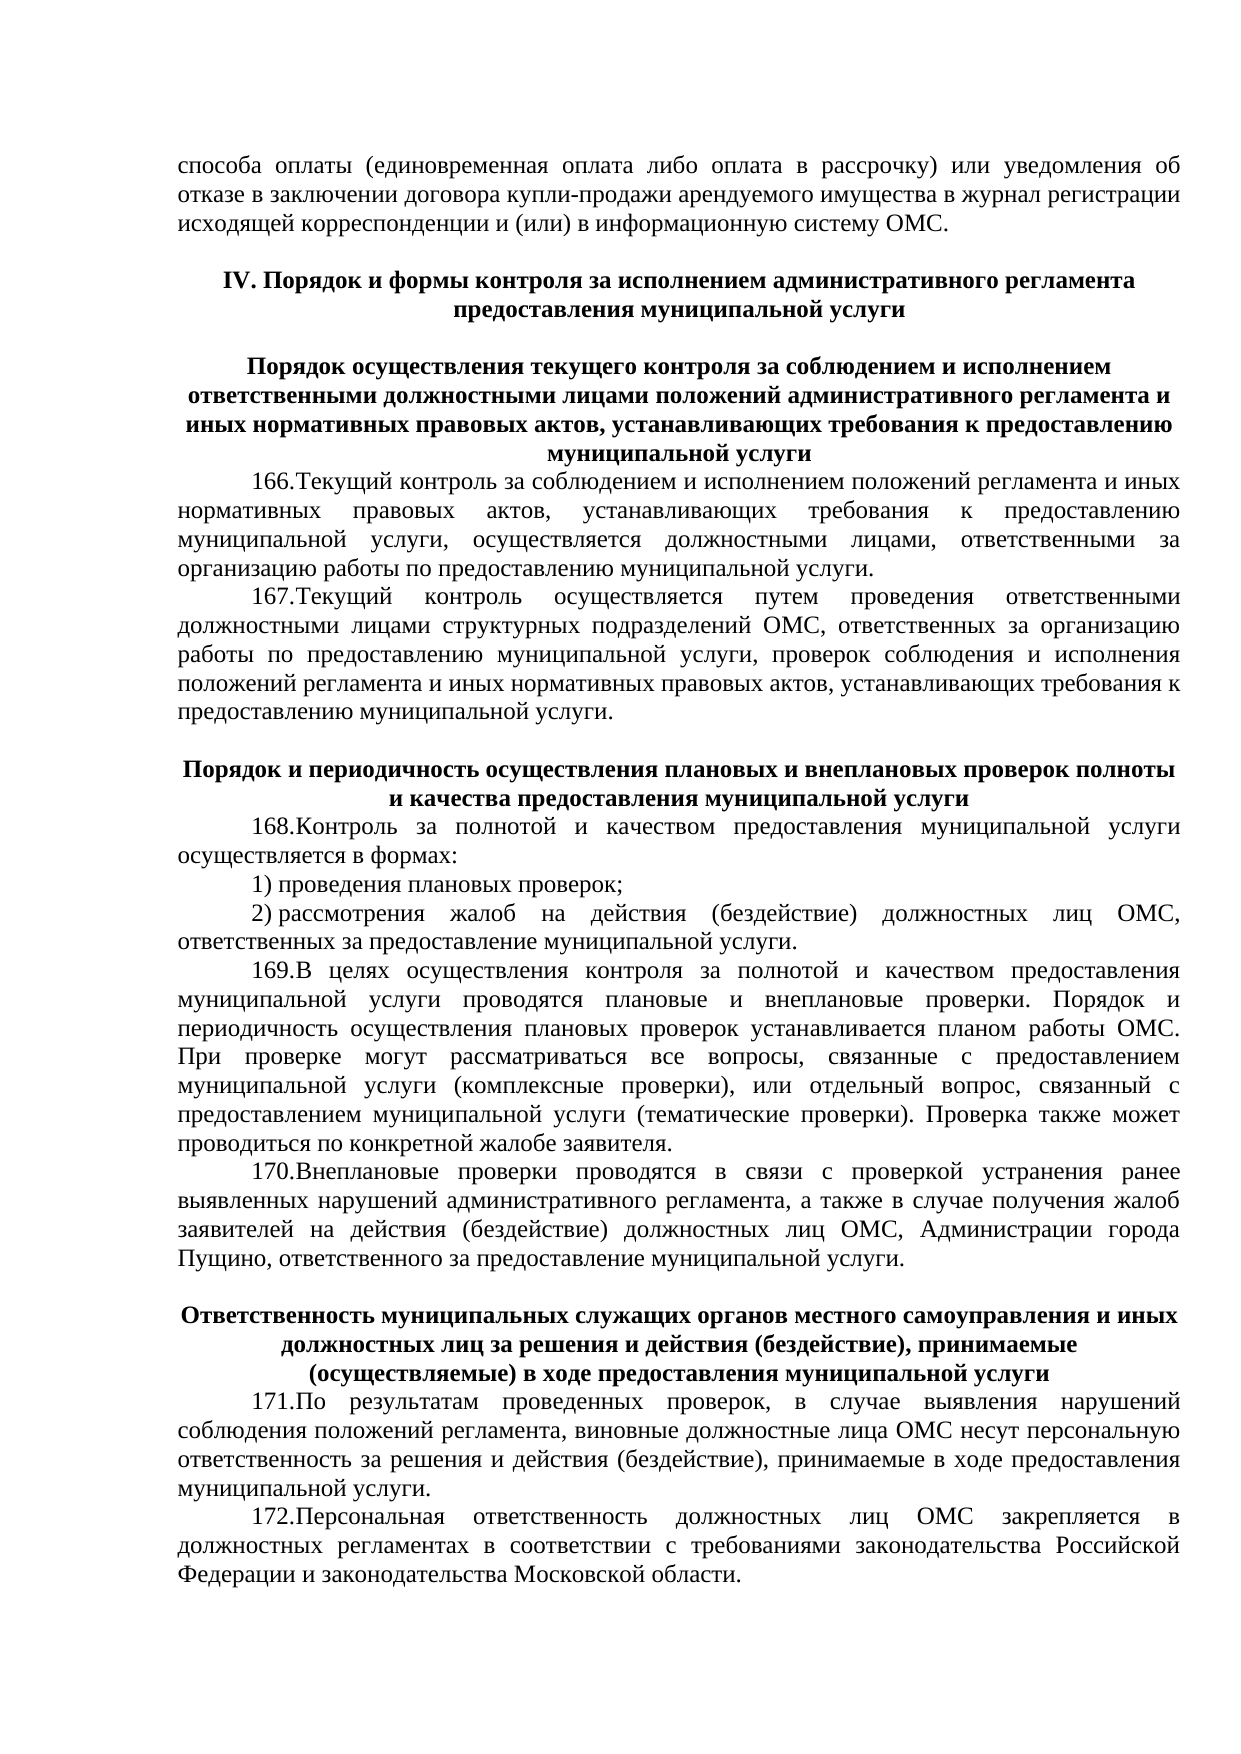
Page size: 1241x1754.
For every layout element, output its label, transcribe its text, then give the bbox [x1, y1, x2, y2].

list Текущий контроль за соблюдением и исполнением положений регламента и иных нормативных правовых актов, устанавливающих требования к предоставлению муниципальной услуги, осуществляется должностными лицами, ответственными за организацию работы по предоставлению муниципальной услуги. [177, 466, 1181, 581]
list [177, 150, 1181, 236]
list Контроль за полнотой и качеством предоставления муниципальной услуги осуществляется в формах: [177, 811, 1181, 869]
text IV. Порядок и формы контроля за исполнением административного регламента предоставления муниципальной услуги [177, 265, 1181, 323]
list Персональная ответственность должностных лиц ОМС закрепляется в должностных регламентах в соответствии с требованиями законодательства Российской Федерации и законодательства Московской области. [177, 1501, 1181, 1588]
text 2) рассмотрения жалоб на действия (бездействие) должностных лиц ОМС, ответственных за предоставление муниципальной услуги. [177, 898, 1181, 955]
text Ответственность муниципальных служащих органов местного самоуправления и иных должностных лиц за решения и действия (бездействие), принимаемые (осуществляемые) в ходе предоставления муниципальной услуги [177, 1300, 1181, 1386]
text 1) проведения плановых проверок; [177, 869, 1181, 898]
list Текущий контроль осуществляется путем проведения ответственными должностными лицами структурных подразделений ОМС, ответственных за организацию работы по предоставлению муниципальной услуги, проверок соблюдения и исполнения положений регламента и иных нормативных правовых актов, устанавливающих требования к предоставлению муниципальной услуги. [177, 581, 1181, 725]
text Порядок и периодичность осуществления плановых и внеплановых проверок полноты и качества предоставления муниципальной услуги [177, 754, 1181, 811]
list По результатам проведенных проверок, в случае выявления нарушений соблюдения положений регламента, виновные должностные лица ОМС несут персональную ответственность за решения и действия (бездействие), принимаемые в ходе предоставления муниципальной услуги. [177, 1386, 1181, 1501]
text Порядок осуществления текущего контроля за соблюдением и исполнением ответственными должностными лицами положений административного регламента и иных нормативных правовых актов, устанавливающих требования к предоставлению муниципальной услуги [177, 351, 1181, 466]
list Внеплановые проверки проводятся в связи с проверкой устранения ранее выявленных нарушений административного регламента, а также в случае получения жалоб заявителей на действия (бездействие) должностных лиц ОМС, Администрации города Пущино, ответственного за предоставление муниципальной услуги. [177, 1156, 1181, 1271]
list В целях осуществления контроля за полнотой и качеством предоставления муниципальной услуги проводятся плановые и внеплановые проверки. Порядок и периодичность осуществления плановых проверок устанавливается планом работы ОМС. При проверке могут рассматриваться все вопросы, связанные с предоставлением муниципальной услуги (комплексные проверки), или отдельный вопрос, связанный с предоставлением муниципальной услуги (тематические проверки). Проверка также может проводиться по конкретной жалобе заявителя. [177, 955, 1181, 1156]
